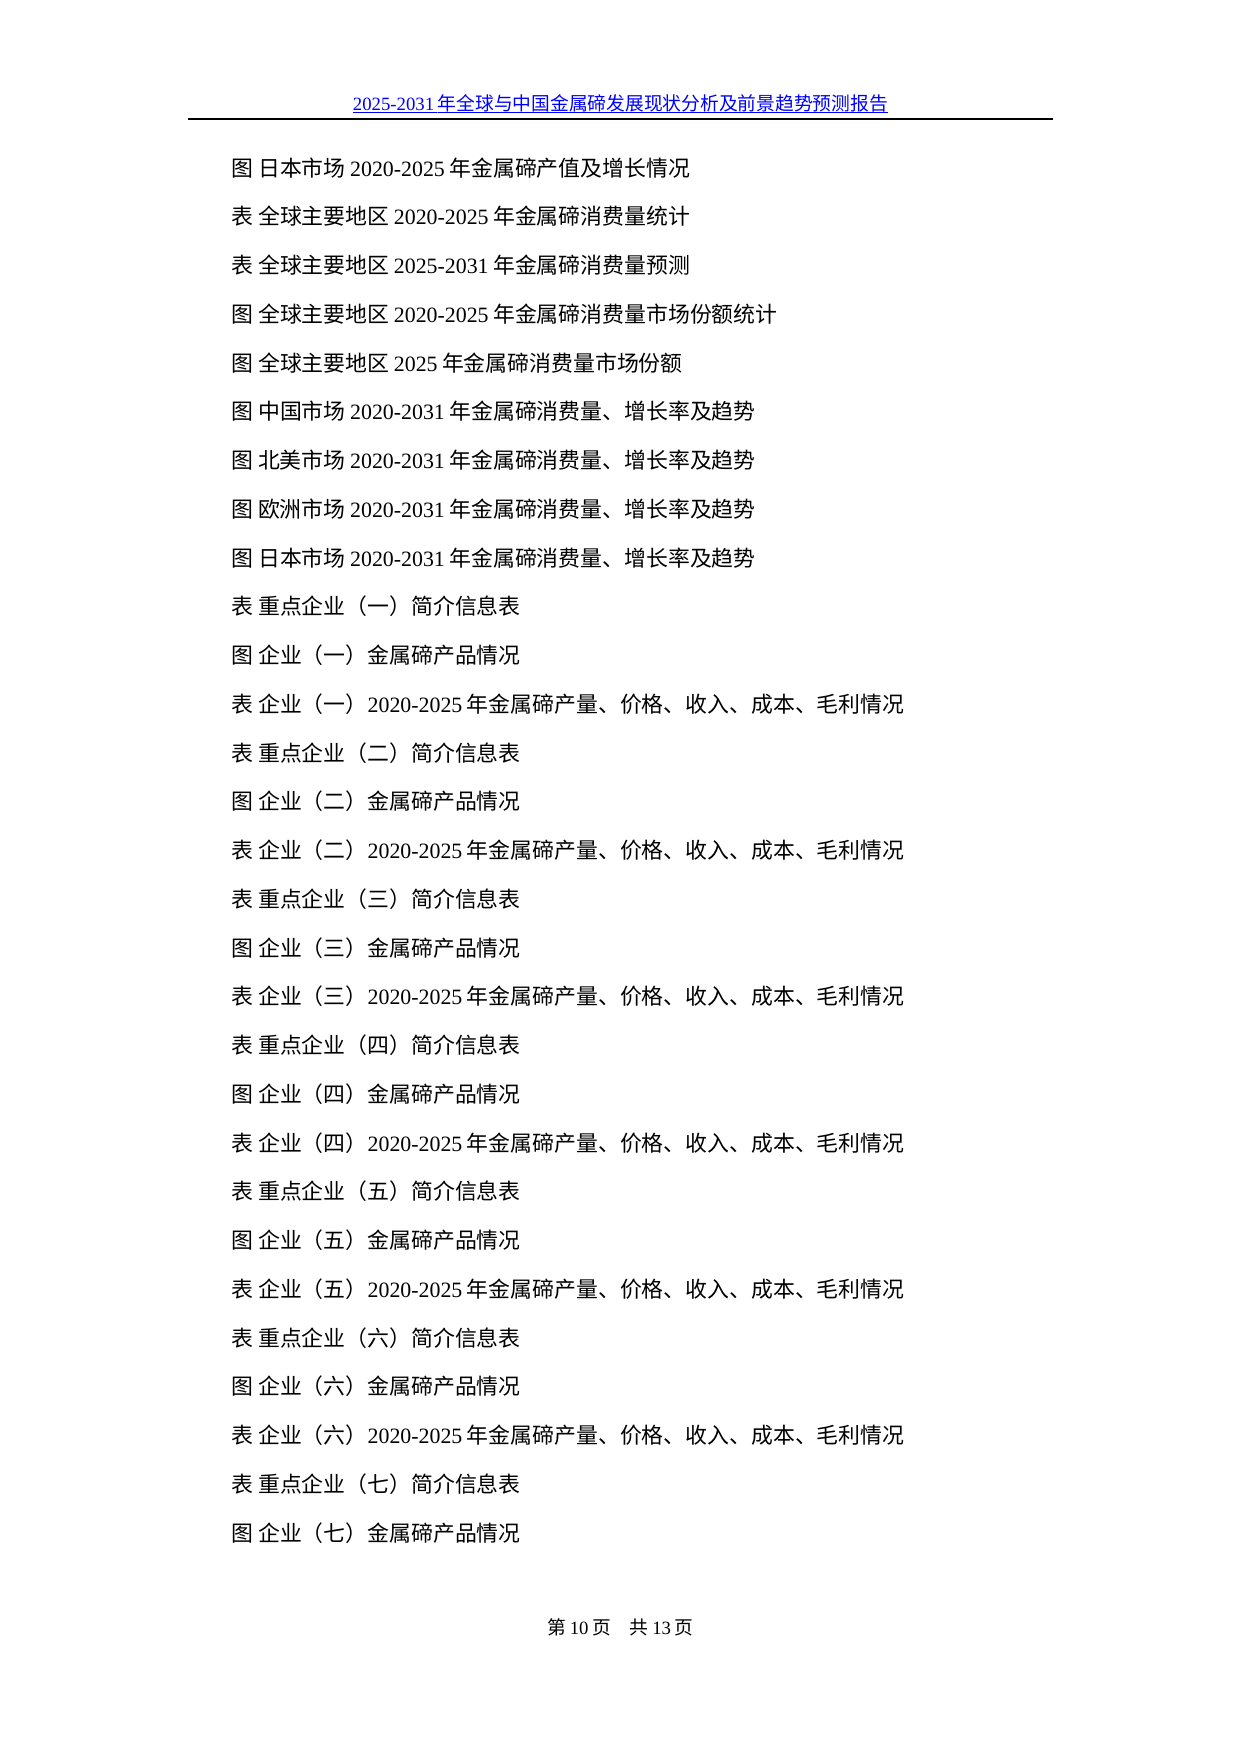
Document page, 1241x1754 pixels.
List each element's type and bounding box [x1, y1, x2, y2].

text [187, 150, 1053, 1548]
